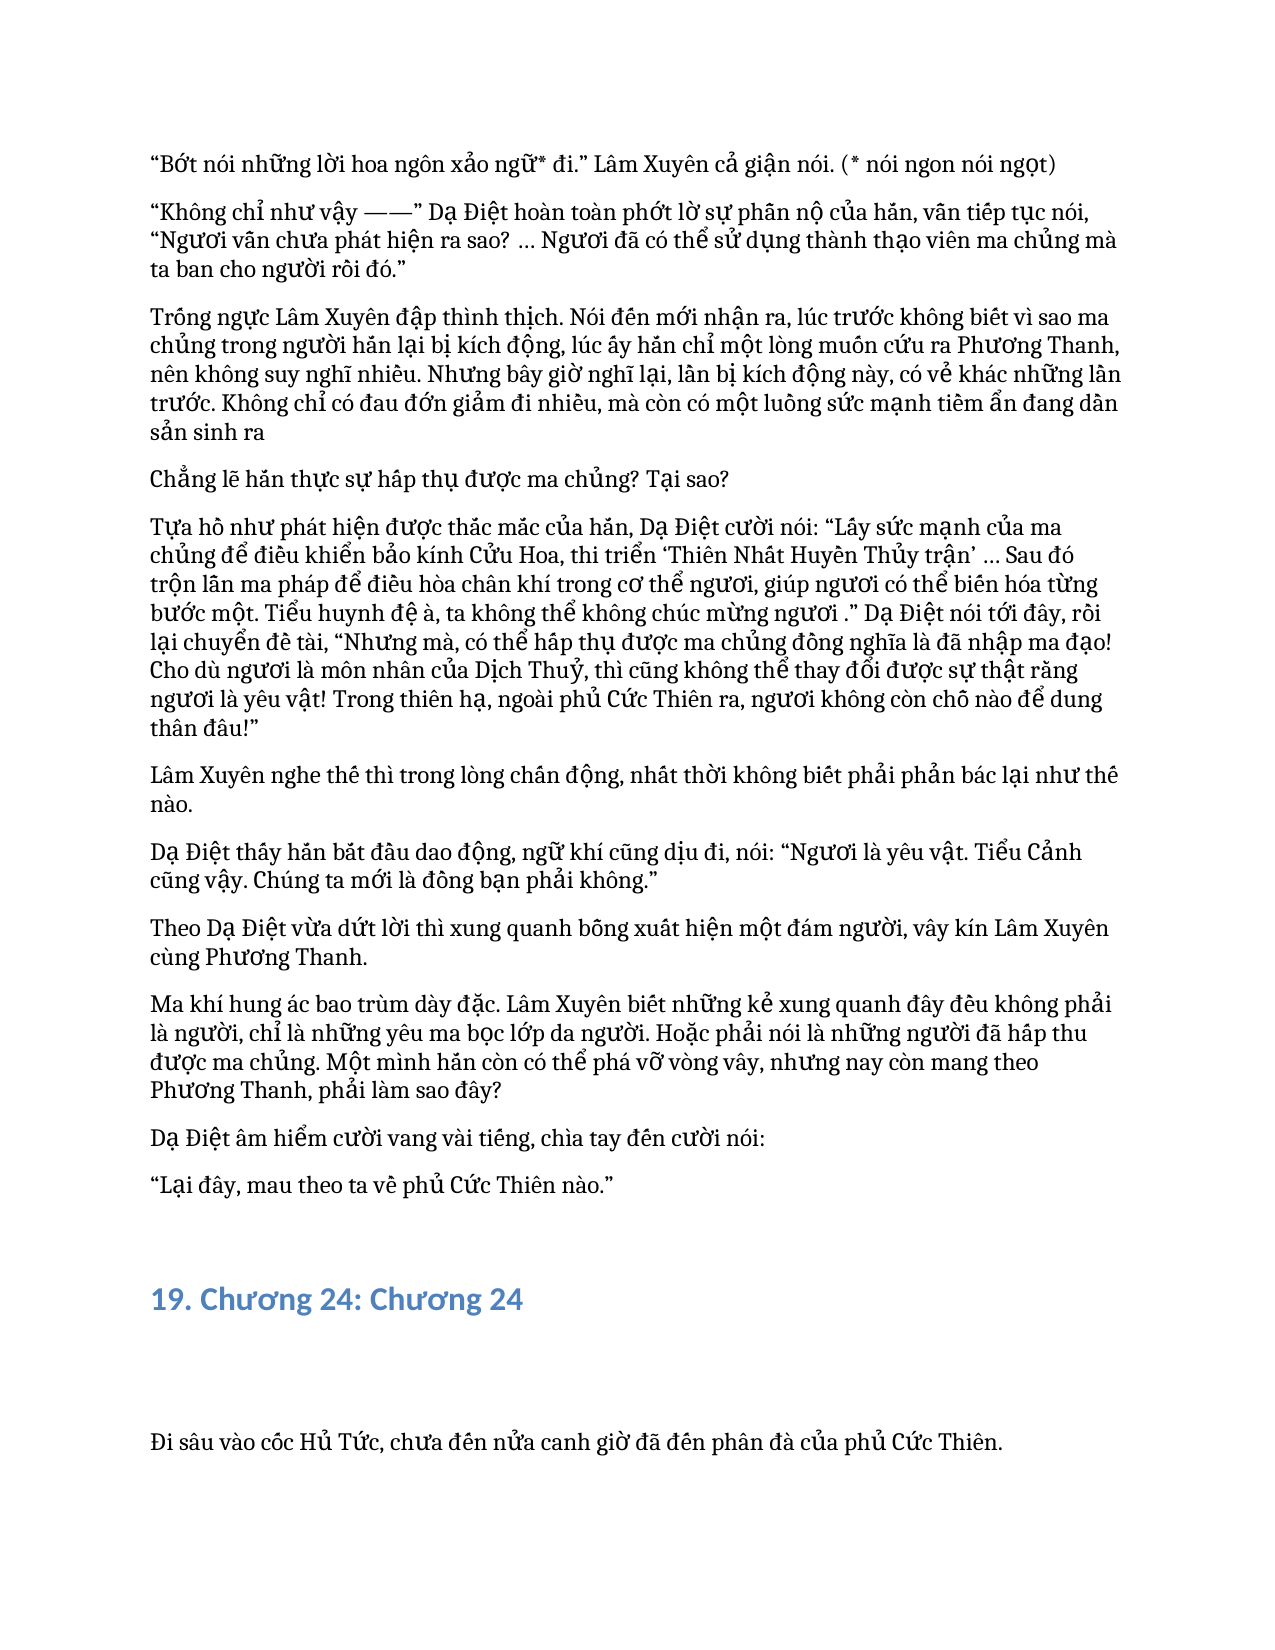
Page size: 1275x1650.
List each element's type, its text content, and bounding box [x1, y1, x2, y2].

text Theo Dạ Điệt vừa dứt lời thì xung quanh bỗng xuất hiện một đám người, vây kín Lâm Xuyên cùng Phương Thanh. [150, 914, 1125, 971]
text Ma khí hung ác bao trùm dày đặc. Lâm Xuyên biết những kẻ xung quanh đây đều không phải là người, chỉ là những yêu ma bọc lớp da người. Hoặc phải nói là những người đã hấp thu được ma chủng. Một mình hắn còn có thể phá vỡ vòng vây, nhưng nay còn mang theo Phương Thanh, phải làm sao đây? [150, 990, 1125, 1105]
text Chẳng lẽ hắn thực sự hấp thụ được ma chủng? Tại sao? [150, 465, 1125, 494]
text Trống ngực Lâm Xuyên đập thình thịch. Nói đến mới nhận ra, lúc trước không biết vì sao ma chủng trong người hắn lại bị kích động, lúc ấy hắn chỉ một lòng muốn cứu ra Phương Thanh, nên không suy nghĩ nhiều. Nhưng bây giờ nghĩ lại, lần bị kích động này, có vẻ khác những lần trước. Không chỉ có đau đớn giảm đi nhiều, mà còn có một luồng sức mạnh tiềm ẩn đang dần sản sinh ra [150, 302, 1125, 446]
text Lâm Xuyên nghe thế thì trong lòng chấn động, nhất thời không biết phải phản bác lại như thế nào. [150, 761, 1125, 819]
text “Bớt nói những lời hoa ngôn xảo ngữ* đi.” Lâm Xuyên cả giận nói. (* nói ngon nói ngọt) [150, 150, 1125, 179]
text “Không chỉ như vậy ——” Dạ Điệt hoàn toàn phớt lờ sự phẫn nộ của hắn, vẫn tiếp tục nói, “Ngươi vẫn chưa phát hiện ra sao? … Ngươi đã có thể sử dụng thành thạo viên ma chủng mà ta ban cho người rồi đó.” [150, 197, 1125, 284]
text Đi sâu vào cốc Hủ Tức, chưa đến nửa canh giờ đã đến phân đà của phủ Cức Thiên. [150, 1428, 1125, 1457]
text Dạ Điệt âm hiểm cười vang vài tiếng, chìa tay đến cười nói: [150, 1124, 1125, 1152]
subtitle 19. Chương 24: Chương 24 [150, 1278, 1125, 1319]
text “Lại đây, mau theo ta về phủ Cức Thiên nào.” [150, 1171, 1125, 1257]
text Tựa hồ như phát hiện được thắc mắc của hắn, Dạ Điệt cười nói: “Lấy sức mạnh của ma chủng để điều khiển bảo kính Cửu Hoa, thi triển ‘Thiên Nhất Huyền Thủy trận’ … Sau đó trộn lẫn ma pháp để điều hòa chân khí trong cơ thể ngươi, giúp ngươi có thể biến hóa từng bước một. Tiểu huynh đệ à, ta không thể không chúc mừng ngươi .” Dạ Điệt nói tới đây, rồi lại chuyển đề tài, “Nhưng mà, có thể hấp thụ được ma chủng đồng nghĩa là đã nhập ma đạo! Cho dù ngươi là môn nhân của Dịch Thuỷ, thì cũng không thể thay đổi được sự thật rằng ngươi là yêu vật! Trong thiên hạ, ngoài phủ Cức Thiên ra, ngươi không còn chỗ nào để dung thân đâu!” [150, 512, 1125, 742]
text Dạ Điệt thấy hắn bắt đầu dao động, ngữ khí cũng dịu đi, nói: “Ngươi là yêu vật. Tiểu Cảnh cũng vậy. Chúng ta mới là đồng bạn phải không.” [150, 837, 1125, 895]
